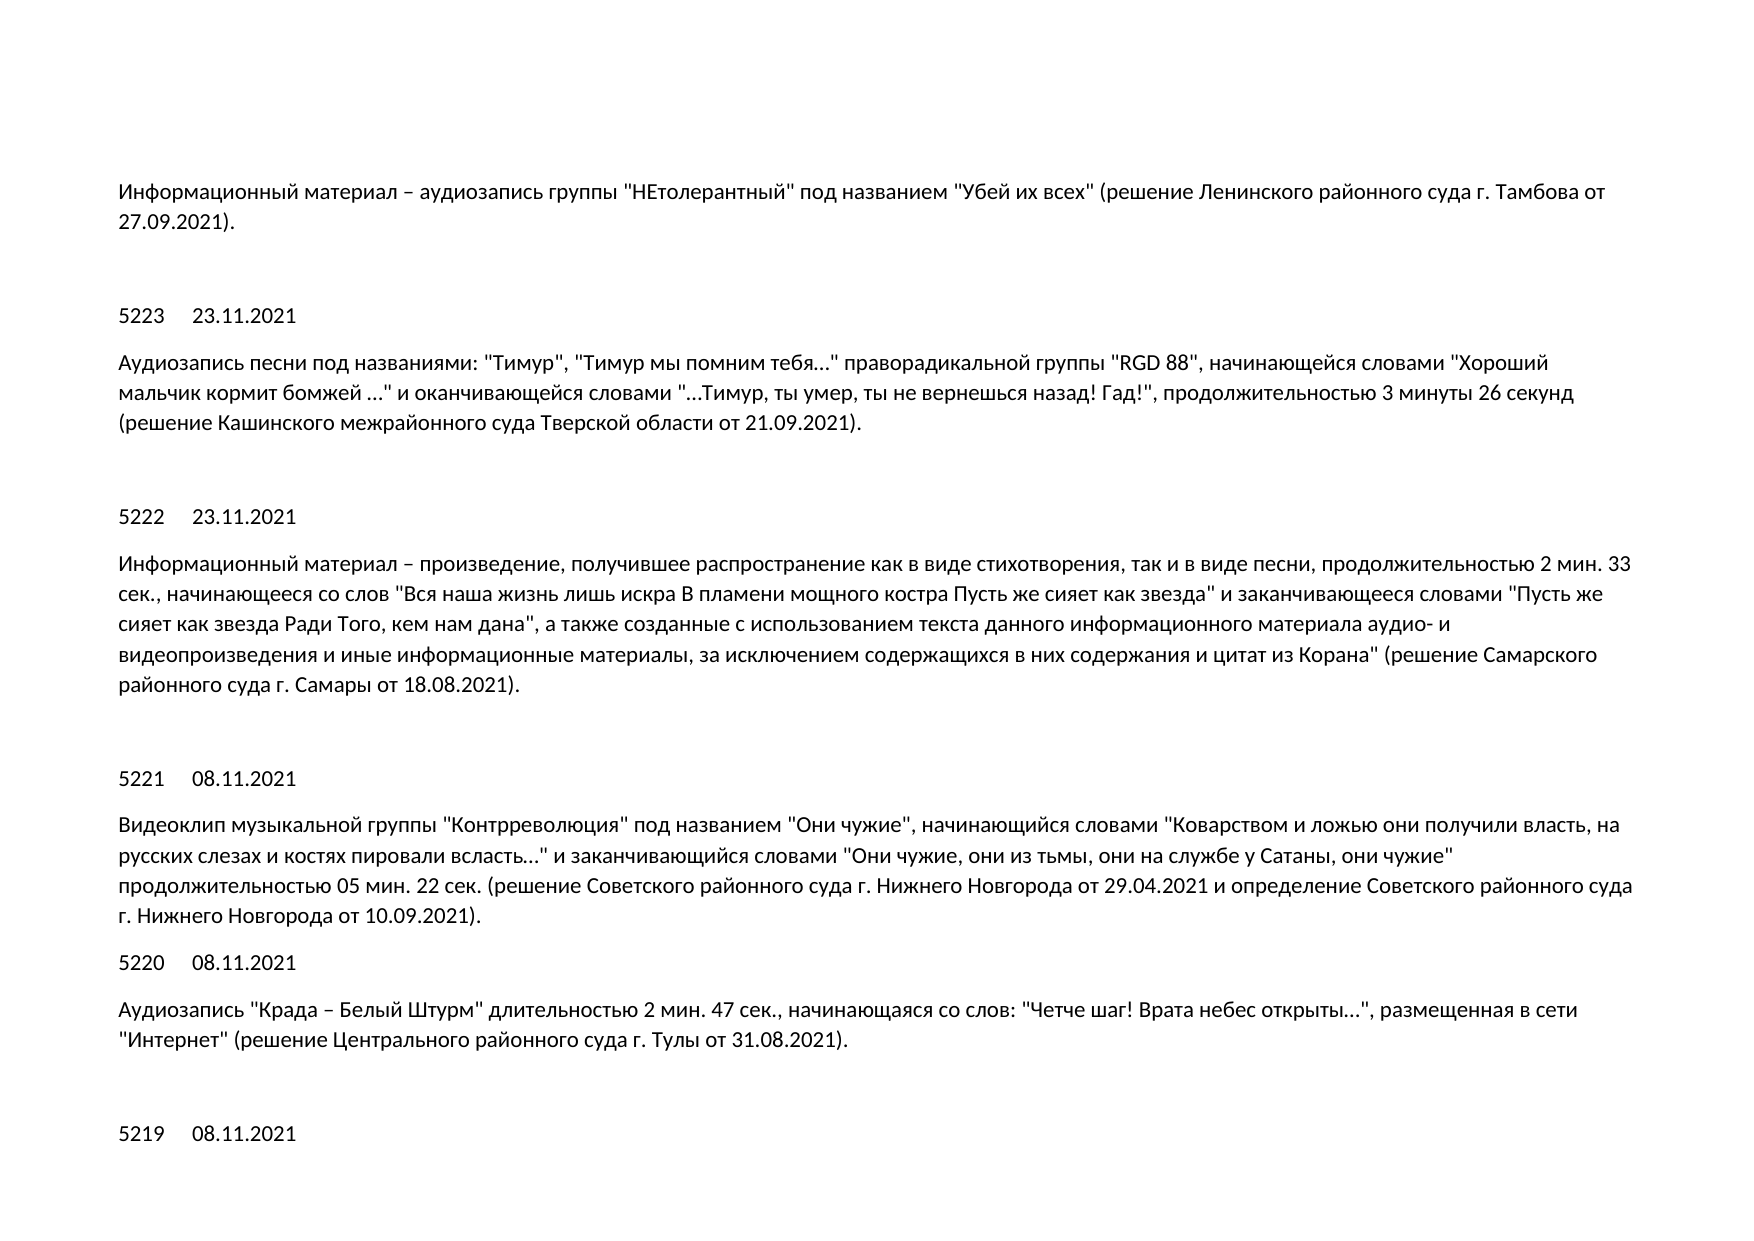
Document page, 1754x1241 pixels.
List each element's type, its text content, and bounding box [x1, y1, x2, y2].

text Информационный материал – аудиозапись группы "НЕтолерантный" под названием "Убей их всех" (решение Ленинского районного суда г. Тамбова от 27.09.2021). [118, 177, 1636, 235]
text 5223 23.11.2021 [118, 301, 1636, 329]
text Аудиозапись песни под названиями: "Тимур", "Тимур мы помним тебя…" праворадикальной группы "RGD 88", начинающейся словами "Хороший мальчик кормит бомжей …" и оканчивающейся словами "…Тимур, ты умер, ты не вернешься назад! Гад!", продолжительностью 3 минуты 26 секунд (решение Кашинского межрайонного суда Тверской области от 21.09.2021). [118, 348, 1636, 436]
text 5219 08.11.2021 [118, 1119, 1636, 1147]
text 5222 23.11.2021 [118, 502, 1636, 530]
text Видеоклип музыкальной группы "Контрреволюция" под названием "Они чужие", начинающийся словами "Коварством и ложью они получили власть, на русских слезах и костях пировали всласть…" и заканчивающийся словами "Они чужие, они из тьмы, они на службе у Сатаны, они чужие" продолжительностью 05 мин. 22 сек. (решение Советского районного суда г. Нижнего Новгорода от 29.04.2021 и определение Советского районного суда г. Нижнего Новгорода от 10.09.2021). [118, 811, 1636, 929]
text Аудиозапись "Крада – Белый Штурм" длительностью 2 мин. 47 сек., начинающаяся со слов: "Четче шаг! Врата небес открыты…", размещенная в сети "Интернет" (решение Центрального районного суда г. Тулы от 31.08.2021). [118, 995, 1636, 1053]
text Информационный материал – произведение, получившее распространение как в виде стихотворения, так и в виде песни, продолжительностью 2 мин. 33 сек., начинающееся со слов "Вся наша жизнь лишь искра В пламени мощного костра Пусть же сияет как звезда" и заканчивающееся словами "Пусть же сияет как звезда Ради Того, кем нам дана", а также созданные с использованием текста данного информационного материала аудио- и видеопроизведения и иные информационные материалы, за исключением содержащихся в них содержания и цитат из Корана" (решение Самарского районного суда г. Самары от 18.08.2021). [118, 549, 1636, 698]
text 5220 08.11.2021 [118, 948, 1636, 976]
text 5221 08.11.2021 [118, 764, 1636, 792]
